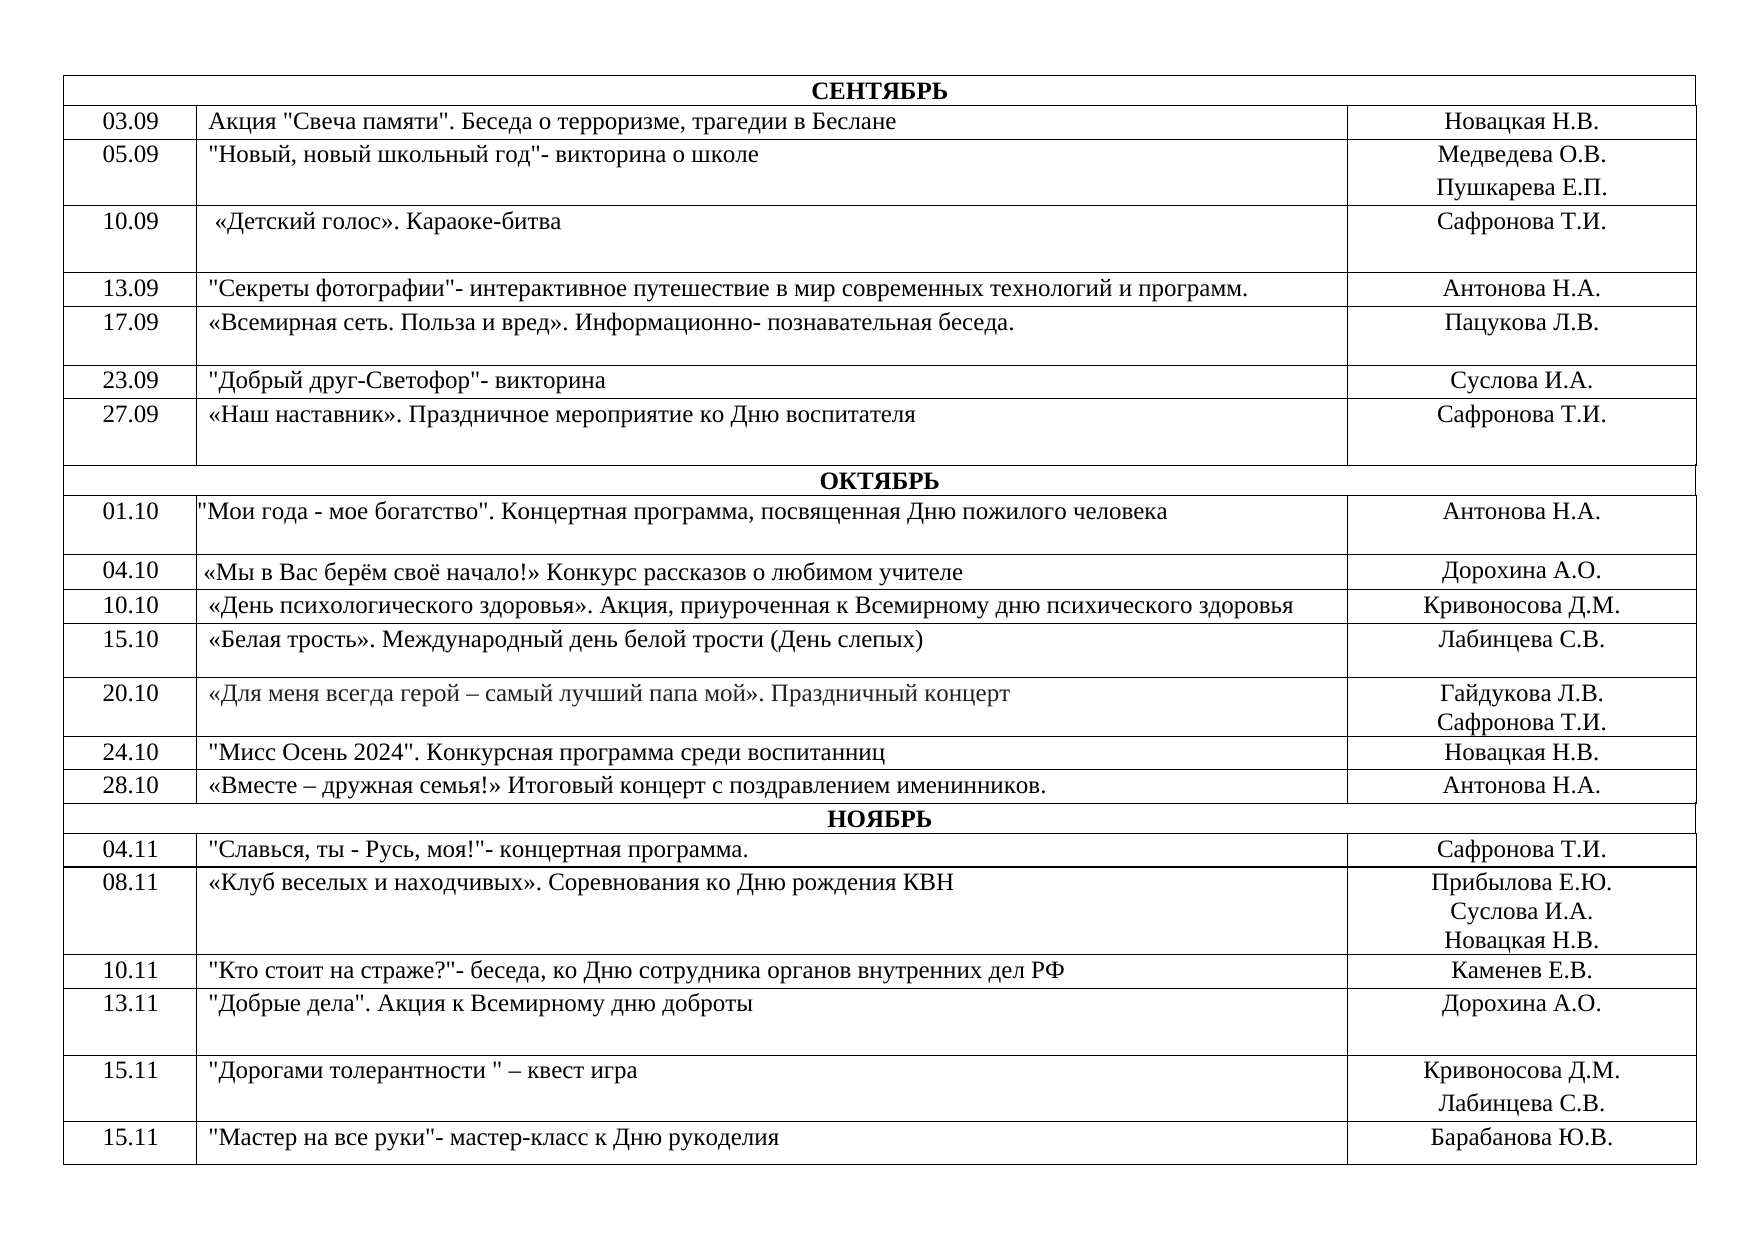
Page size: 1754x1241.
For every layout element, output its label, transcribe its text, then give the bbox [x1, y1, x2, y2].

table_cell 05.09 [64, 140, 196, 205]
table_cell Медведева О.В. Пушкарева Е.П. [1348, 140, 1696, 205]
table_cell 23.09 [64, 366, 196, 398]
table_cell 10.11 [64, 955, 196, 987]
table_cell "Новый, новый школьный год"- викторина о школе [197, 140, 1347, 205]
table_cell 13.11 [64, 989, 196, 1054]
table_cell 27.09 [64, 399, 196, 465]
table_cell "Секреты фотографии"- интерактивное путешествие в мир современных технологий и программ. [197, 273, 1347, 306]
table_cell Пацукова Л.В. [1348, 307, 1696, 364]
table_cell "Дорогами толерантности " – квест игра [197, 1056, 1347, 1121]
table_cell Суслова И.А. [1348, 366, 1696, 398]
table_cell Антонова Н.А. [1348, 770, 1696, 803]
table_cell 10.09 [64, 206, 196, 272]
table_cell 24.10 [64, 737, 196, 769]
table_cell «Детский голос». Караоке-битва [197, 206, 1347, 272]
table_cell Сафронова Т.И. [1348, 399, 1696, 465]
table_cell "Добрые дела". Акция к Всемирному дню доброты [197, 989, 1347, 1054]
table_cell Новацкая Н.В. [1348, 106, 1696, 138]
table_cell 04.10 [64, 555, 196, 589]
table_cell «Вместе – дружная семья!» Итоговый концерт с поздравлением именинников. [197, 770, 1347, 803]
table_cell Кривоносова Д.М. [1348, 590, 1696, 623]
table_cell 15.10 [64, 624, 196, 677]
table_cell 17.09 [64, 307, 196, 364]
table_cell Акция "Свеча памяти". Беседа о терроризме, трагедии в Беслане [197, 106, 1347, 138]
table_cell 03.09 [64, 106, 196, 138]
table_cell Новацкая Н.В. [1348, 737, 1696, 769]
table_cell Лабинцева С.В. [1348, 624, 1696, 677]
table_cell 15.11 [64, 1056, 196, 1121]
table_cell Антонова Н.А. [1348, 273, 1696, 306]
table_cell ОКТЯБРЬ [64, 466, 1695, 495]
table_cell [1348, 1122, 1696, 1164]
table_cell Сафронова Т.И. [1348, 834, 1696, 866]
table_cell 28.10 [64, 770, 196, 803]
table_cell 04.11 [64, 834, 196, 866]
table_cell «Белая трость». Международный день белой трости (День слепых) [197, 624, 1347, 677]
table_cell 10.10 [64, 590, 196, 623]
table_cell «Для меня всегда герой – самый лучший папа мой». Праздничный концерт [197, 678, 1347, 736]
table_cell Кривоносова Д.М. Лабинцева С.В. [1348, 1056, 1696, 1121]
table_cell Сафронова Т.И. [1348, 206, 1696, 272]
table_cell Гайдукова Л.В. Сафронова Т.И. [1348, 678, 1696, 736]
table_cell 13.09 [64, 273, 196, 306]
table_cell "Мисс Осень 2024". Конкурсная программа среди воспитанниц [197, 737, 1347, 769]
table_cell 20.10 [64, 678, 196, 736]
table_cell 01.10 [64, 496, 196, 554]
table_cell "Добрый друг-Светофор"- викторина [197, 366, 1347, 398]
table_cell «Наш наставник». Праздничное мероприятие ко Дню воспитателя [197, 399, 1347, 465]
table_cell «Клуб веселых и находчивых». Соревнования ко Дню рождения КВН [197, 868, 1347, 954]
table_cell "Мои года - мое богатство". Концертная программа, посвященная Дню пожилого человека [197, 496, 1347, 554]
table_cell 08.11 [64, 868, 196, 954]
table_cell НОЯБРЬ [64, 804, 1695, 833]
table_cell Каменев Е.В. [1348, 955, 1696, 987]
table_cell 15.11 [64, 1122, 196, 1164]
table_cell СЕНТЯБРЬ [64, 76, 1695, 105]
table_cell «День психологического здоровья». Акция, приуроченная к Всемирному дню психического здоровья [197, 590, 1347, 623]
table_cell Дорохина А.О. [1348, 989, 1696, 1054]
table_cell Дорохина А.О. [1348, 555, 1696, 589]
table_cell «Всемирная сеть. Польза и вред». Информационно- познавательная беседа. [197, 307, 1347, 364]
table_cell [197, 1122, 1347, 1164]
table_cell «Мы в Вас берём своё начало!» Конкурс рассказов о любимом учителе [197, 555, 1347, 589]
table_cell "Кто стоит на страже?"- беседа, ко Дню сотрудника органов внутренних дел РФ [197, 955, 1347, 987]
table_cell Прибылова Е.Ю. Суслова И.А. Новацкая Н.В. [1348, 868, 1696, 954]
table_cell Антонова Н.А. [1348, 496, 1696, 554]
table_cell "Славься, ты - Русь, моя!"- концертная программа. [197, 834, 1347, 866]
